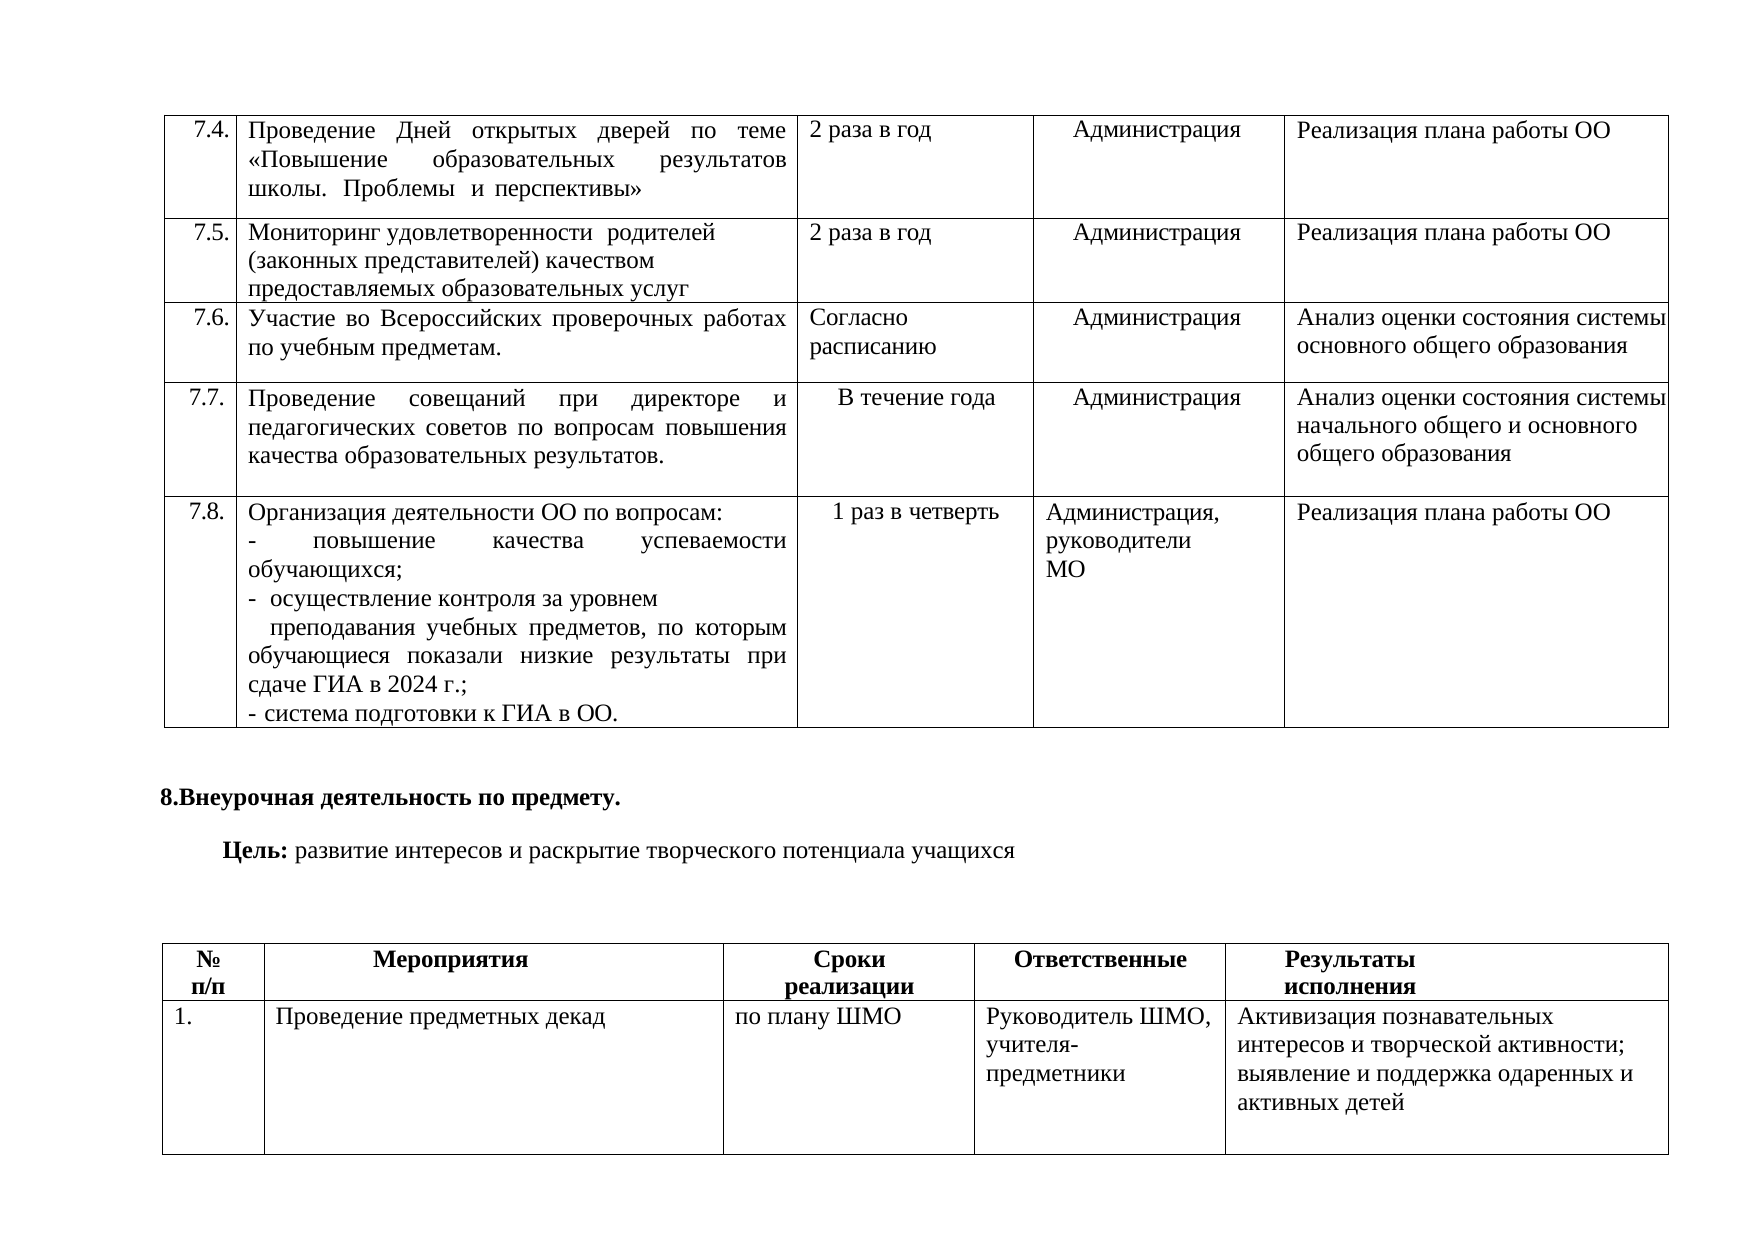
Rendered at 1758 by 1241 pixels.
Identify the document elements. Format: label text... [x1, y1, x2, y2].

table_cell Активизация познавательных интересов и творческой активности; выявление и поддержка одаренных и активных детей [1226, 1001, 1668, 1154]
table_cell Анализ оценки состояния системы начального общего и основного общего образования [1285, 383, 1668, 496]
table_cell Проведение совещаний при директоре и педагогических советов по вопросам повышения качества образовательных результатов. [237, 383, 797, 496]
table_cell Администрация [1034, 116, 1284, 217]
table_header Мероприятия [265, 944, 723, 1000]
table_cell по плану ШМО [724, 1001, 974, 1154]
table_cell 7.7. [165, 383, 236, 496]
table_cell Мониторинг удовлетворенности родителей (законных представителей) качеством предоставляемых образовательных услуг [237, 219, 797, 302]
table_cell Администрация [1034, 303, 1284, 382]
table_cell 1 раз в четверть [798, 497, 1033, 727]
table_header Ответственные [975, 944, 1225, 1000]
table_cell 7.4. [165, 116, 236, 217]
table_cell Администрация, руководители МО [1034, 497, 1284, 727]
text Цель: развитие интересов и раскрытие творческого потенциала учащихся [103, 836, 1726, 864]
table_cell 2 раза в год [798, 219, 1033, 302]
table_cell Реализация плана работы ОО [1285, 116, 1668, 217]
table_cell В течение года [798, 383, 1033, 496]
table_cell Проведение предметных декад [265, 1001, 723, 1154]
table_cell Проведение Дней открытых дверей по теме «Повышение образовательных результатов школы. Проблемы и перспективы» [237, 116, 797, 217]
table_header № п/п [163, 944, 264, 1000]
table_cell Руководитель ШМО, учителя-предметники [975, 1001, 1225, 1154]
table_cell 7.8. [165, 497, 236, 727]
table_cell 2 раза в год [798, 116, 1033, 217]
table_cell 7.6. [165, 303, 236, 382]
text 8.Внеурочная деятельность по предмету. [103, 782, 1726, 811]
table_cell Реализация плана работы ОО [1285, 497, 1668, 727]
table_cell Реализация плана работы ОО [1285, 219, 1668, 302]
table_cell Анализ оценки состояния системы основного общего образования [1285, 303, 1668, 382]
table_cell Участие во Всероссийских проверочных работах по учебным предметам. [237, 303, 797, 382]
table_cell Организация деятельности ОО по вопросам: - повышение качества успеваемости обучающихся; осуществление контроля за уровнем преподавания учебных предметов, по которым обучающиеся показали низкие результаты при сдаче ГИА в 2024 г.; система подготовки к ГИА в ОО. [237, 497, 797, 727]
table_header Сроки реализации [724, 944, 974, 1000]
table_cell 7.5. [165, 219, 236, 302]
table_cell Администрация [1034, 219, 1284, 302]
table_cell 1. [163, 1001, 264, 1154]
table_cell Администрация [1034, 383, 1284, 496]
table_cell Согласно расписанию [798, 303, 1033, 382]
table_header Результаты исполнения [1226, 944, 1668, 1000]
